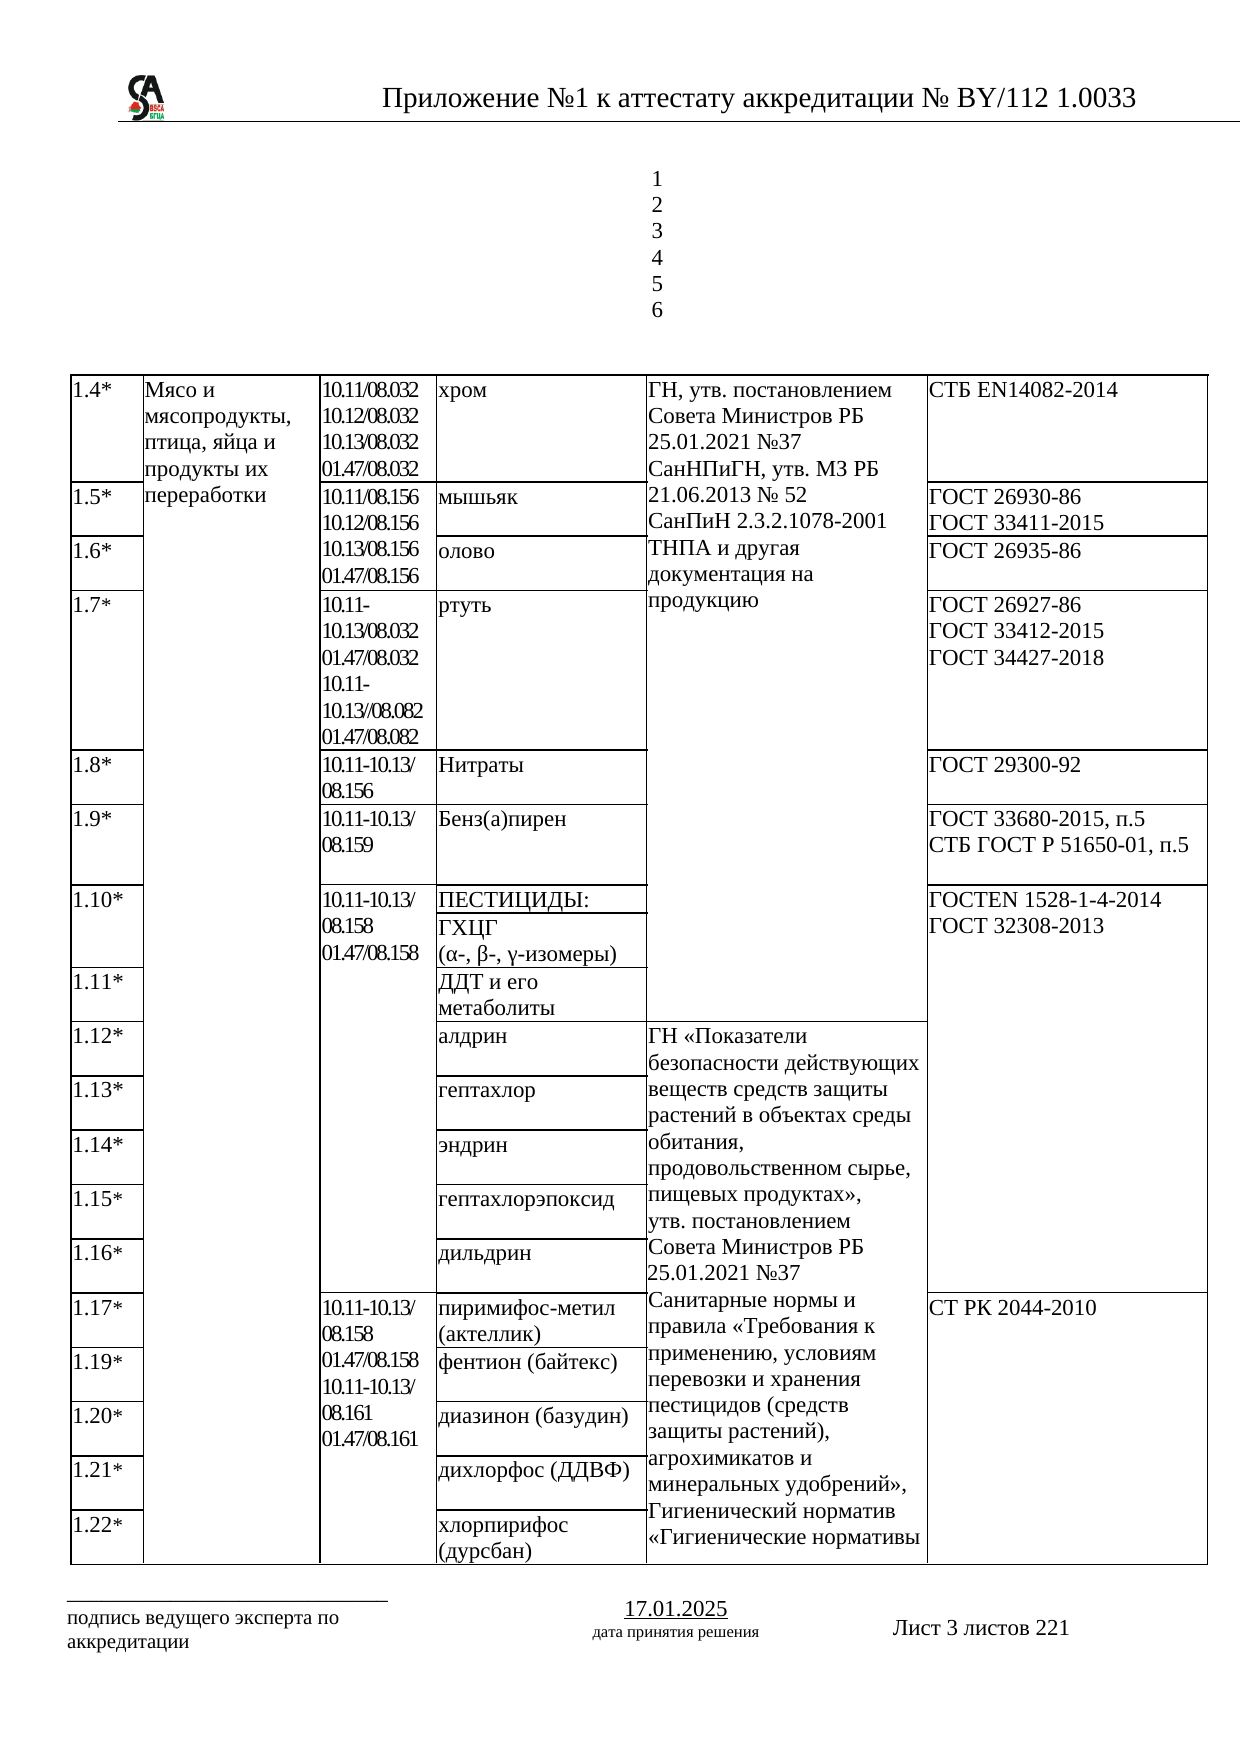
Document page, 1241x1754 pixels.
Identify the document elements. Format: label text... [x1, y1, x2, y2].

picture [127, 73, 164, 121]
table_cell 1.11* [72, 968, 143, 1021]
table_cell ГОСТ 26927-86 ГОСТ 33412-2015 ГОСТ 34427-2018 [928, 591, 1207, 749]
table_cell ГОСТ 29300-92 [928, 751, 1207, 804]
table_cell Нитраты [437, 751, 646, 804]
table_cell 1.5* [72, 483, 143, 535]
table_cell 1.22* [72, 1511, 143, 1563]
table_cell Бенз(а)пирен [437, 805, 646, 884]
table_cell 1.12* [72, 1022, 143, 1075]
table_cell хлорпирифос (дурсбан) [437, 1511, 646, 1563]
table_cell 1.6* [72, 537, 143, 590]
table_cell алдрин [437, 1022, 646, 1075]
table_cell 1.21* [72, 1457, 143, 1509]
table_cell ГОСТ 33680-2015, п.5 СТБ ГОСТ Р 51650-01, п.5 [928, 805, 1207, 884]
table_cell фентион (байтекс) [437, 1348, 646, 1401]
table_header СТБ EN14082-2014 [928, 376, 1207, 481]
table_cell 10.11-10.13/ 08.158 01.47/08.158 [321, 885, 436, 1292]
table_cell 1.8* [72, 751, 143, 804]
table_cell 1.17* [72, 1294, 143, 1346]
table_cell дихлорфос (ДДВФ) [437, 1457, 646, 1509]
table_cell 1.7* [72, 591, 143, 749]
table_cell олово [437, 537, 646, 590]
table_header Мясо и мясопродукты, птица, яйца и продукты их переработки [144, 376, 319, 1563]
table_cell ГН «Показатели безопасности действующих веществ средств защиты растений в объектах среды обитания, продовольственном сырье, пищевых продуктах», утв. постановлением Совета Министров РБ 25.01.2021 №37 Санитарные нормы и правила «Требования к применению, условиям перевозки и хранения пестицидов (средств защиты растений), агрохимикатов и минеральных удобрений», Гигиенический норматив «Гигиенические нормативы содержания действующих веществ пестицидов (редств защиты растений) в объектах окружающей среды, продовольственном сырье, пищевых продуктах», утв. Постановлением МЗ РБ 27.09.2012 № 149 [647, 1022, 927, 1563]
table_header ГН, утв. постановлением Совета Министров РБ 25.01.2021 №37 СанНПиГН, утв. МЗ РБ 21.06.2013 № 52 СанПиН 2.3.2.1078-2001 ТНПА и другая документация на продукцию [647, 376, 927, 1021]
table_cell пиримифос-метил (актеллик) [437, 1294, 646, 1346]
table_header 10.11/08.032 10.12/08.032 10.13/08.032 01.47/08.032 [321, 376, 436, 481]
table_cell гептахлор [437, 1077, 646, 1129]
table_cell 1.9* [72, 805, 143, 884]
table_cell СТ РК 2044-2010 [928, 1293, 1207, 1563]
table_cell ДДТ и его метаболиты [437, 968, 646, 1021]
table_cell диазинон (базудин) [437, 1402, 646, 1455]
table_cell ГОСТEN 1528-1-4-2014 ГОСТ 32308-2013 [928, 886, 1207, 1292]
table_cell гептахлорэпоксид [437, 1185, 646, 1238]
table_cell эндрин [437, 1131, 646, 1183]
table_cell дильдрин [437, 1240, 646, 1292]
table_cell 10.11-10.13/ 08.158 01.47/08.158 10.11-10.13/ 08.161 01.47/08.161 [321, 1293, 436, 1563]
table_cell ПЕСТИЦИДЫ: [437, 886, 646, 912]
table_cell 1.16* [72, 1240, 143, 1292]
table_cell 10.11-10.13/ 08.159 [321, 805, 436, 884]
table_cell мышьяк [437, 483, 646, 535]
table_cell 10.11-10.13/ 08.156 [321, 751, 436, 804]
table_cell 1.20* [72, 1402, 143, 1455]
table_header 1.4* [72, 376, 143, 481]
table_cell 1.13* [72, 1077, 143, 1129]
table_cell 1.15* [72, 1185, 143, 1238]
table_cell 1.19* [72, 1348, 143, 1401]
table_header хром [437, 376, 646, 481]
table_cell 10.11/08.156 10.12/08.156 10.13/08.156 01.47/08.156 [321, 483, 436, 590]
table_cell 1.10* [72, 886, 143, 966]
table_cell ГОСТ 26930-86 ГОСТ 33411-2015 [928, 483, 1207, 535]
table_cell ртуть [437, 591, 646, 749]
table_cell 1.14* [72, 1131, 143, 1183]
table_cell 10.11-10.13/08.032 01.47/08.032 10.11-10.13//08.082 01.47/08.082 [321, 591, 436, 749]
table_cell ГХЦГ (α-, β-, γ-изомеры) [437, 914, 646, 966]
table_cell ГОСТ 26935-86 [928, 537, 1207, 590]
